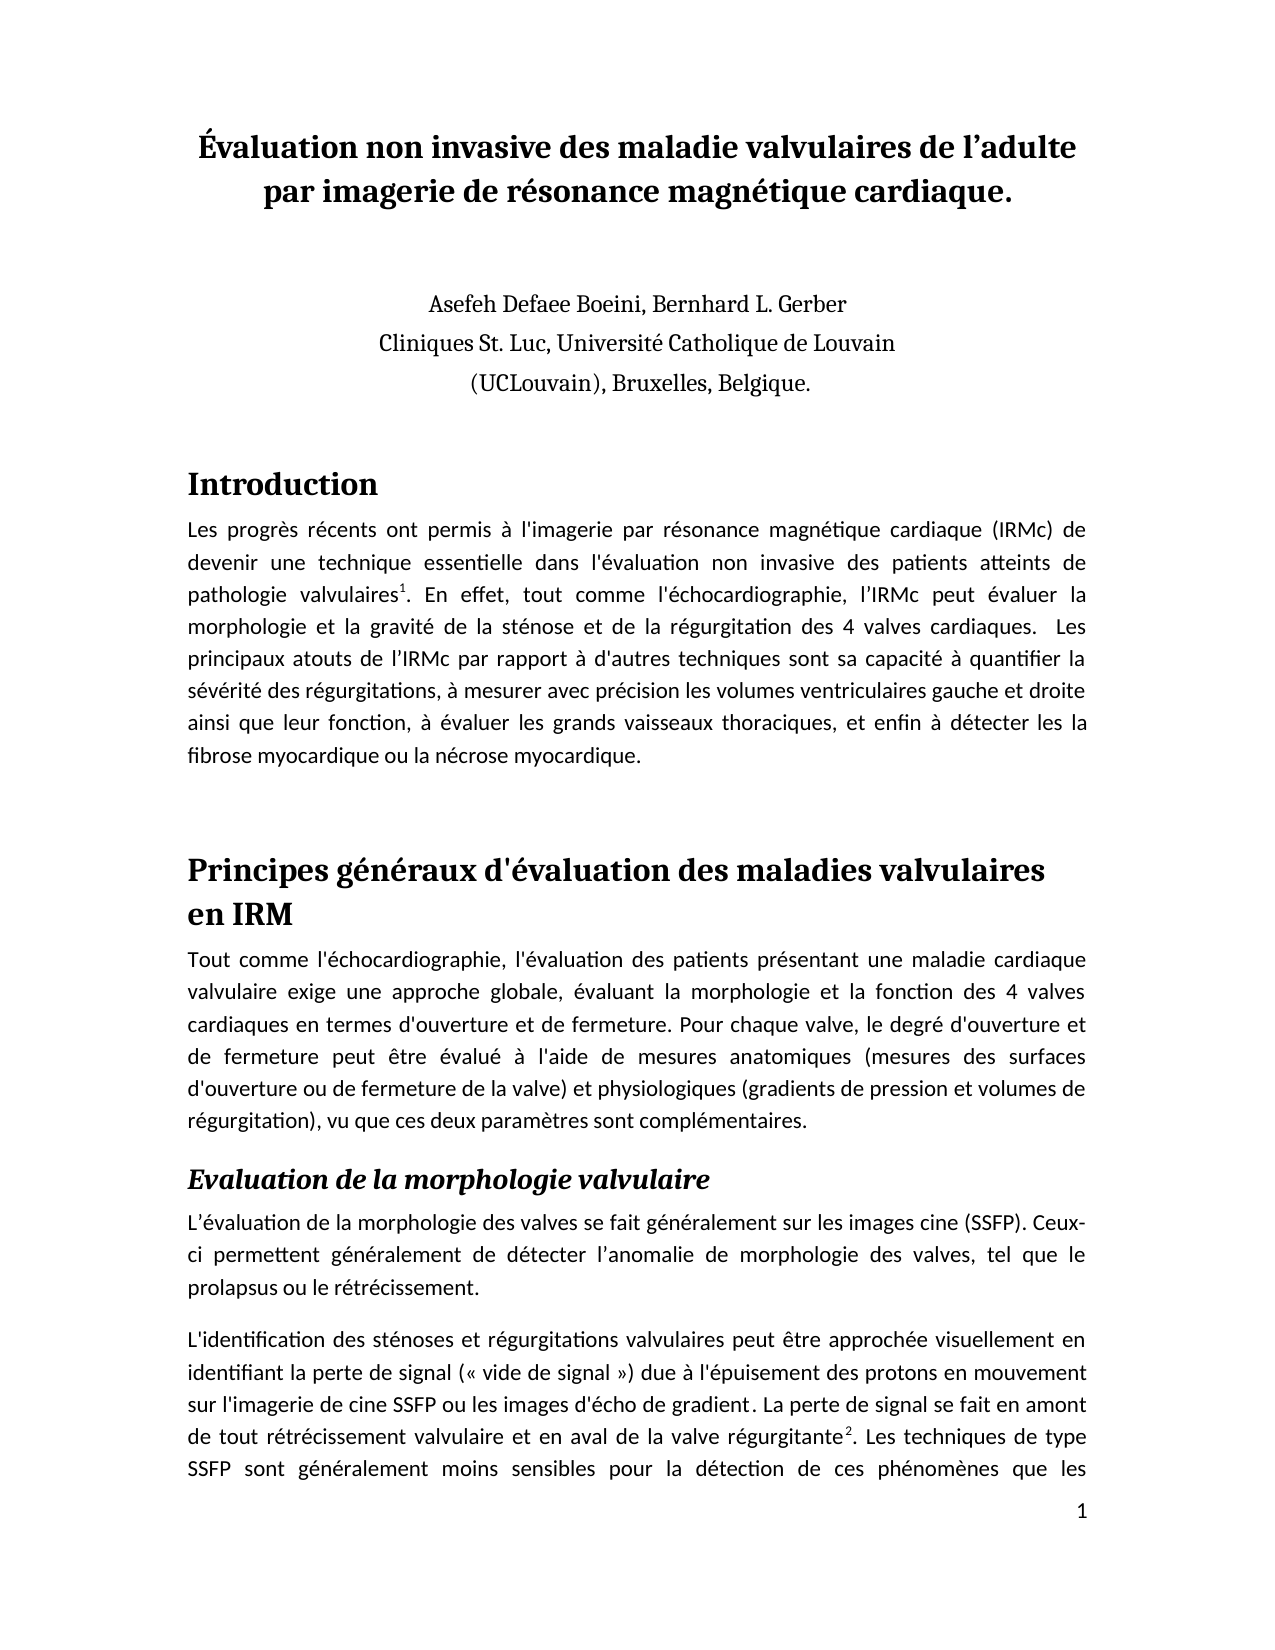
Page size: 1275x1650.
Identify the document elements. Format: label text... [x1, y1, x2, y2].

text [187, 1326, 1087, 1482]
text L’évaluation de la morphologie des valves se fait généralement sur les images cine (SSFP). Ceux-ci permettent généralement de détecter l’anomalie de morphologie des valves, tel que le prolapsus ou le rétrécissement. [187, 1208, 1087, 1301]
subtitle (UCLouvain), Bruxelles, Belgique. [187, 369, 1087, 397]
subtitle Cliniques St. Luc, Université Catholique de Louvain [187, 329, 1087, 358]
title Évaluation non invasive des maladie valvulaires de l’adulte par imagerie de résonance magnétique cardiaque. [187, 128, 1087, 211]
subtitle Asefeh Defaee Boeini, Bernhard L. Gerber [187, 290, 1087, 319]
subtitle Introduction [187, 465, 1087, 503]
text Tout comme l'échocardiographie, l'évaluation des patients présentant une maladie cardiaque valvulaire exige une approche globale, évaluant la morphologie et la fonction des 4 valves cardiaques en termes d'ouverture et de fermeture. Pour chaque valve, le degré d'ouverture et de fermeture peut être évalué à l'aide de mesures anatomiques (mesures des surfaces d'ouverture ou de fermeture de la valve) et physiologiques (gradients de pression et volumes de régurgitation), vu que ces deux paramètres sont complémentaires. [187, 945, 1087, 1134]
subtitle Principes généraux d'évaluation des maladies valvulaires en IRM [187, 851, 1087, 933]
subtitle Evaluation de la morphologie valvulaire [187, 1163, 1087, 1197]
text Les progrès récents ont permis à l'imagerie par résonance magnétique cardiaque (IRMc) de devenir une technique essentielle dans l'évaluation non invasive des patients atteints de pathologie valvulaires1. En effet, tout comme l'échocardiographie, l’IRMc peut évaluer la morphologie et la gravité de la sténose et de la régurgitation des 4 valves cardiaques. Les principaux atouts de l’IRMc par rapport à d'autres techniques sont sa capacité à quantifier la sévérité des régurgitations, à mesurer avec précision les volumes ventriculaires gauche et droite ainsi que leur fonction, à évaluer les grands vaisseaux thoraciques, et enfin à détecter les la fibrose myocardique ou la nécrose myocardique. [187, 515, 1087, 769]
